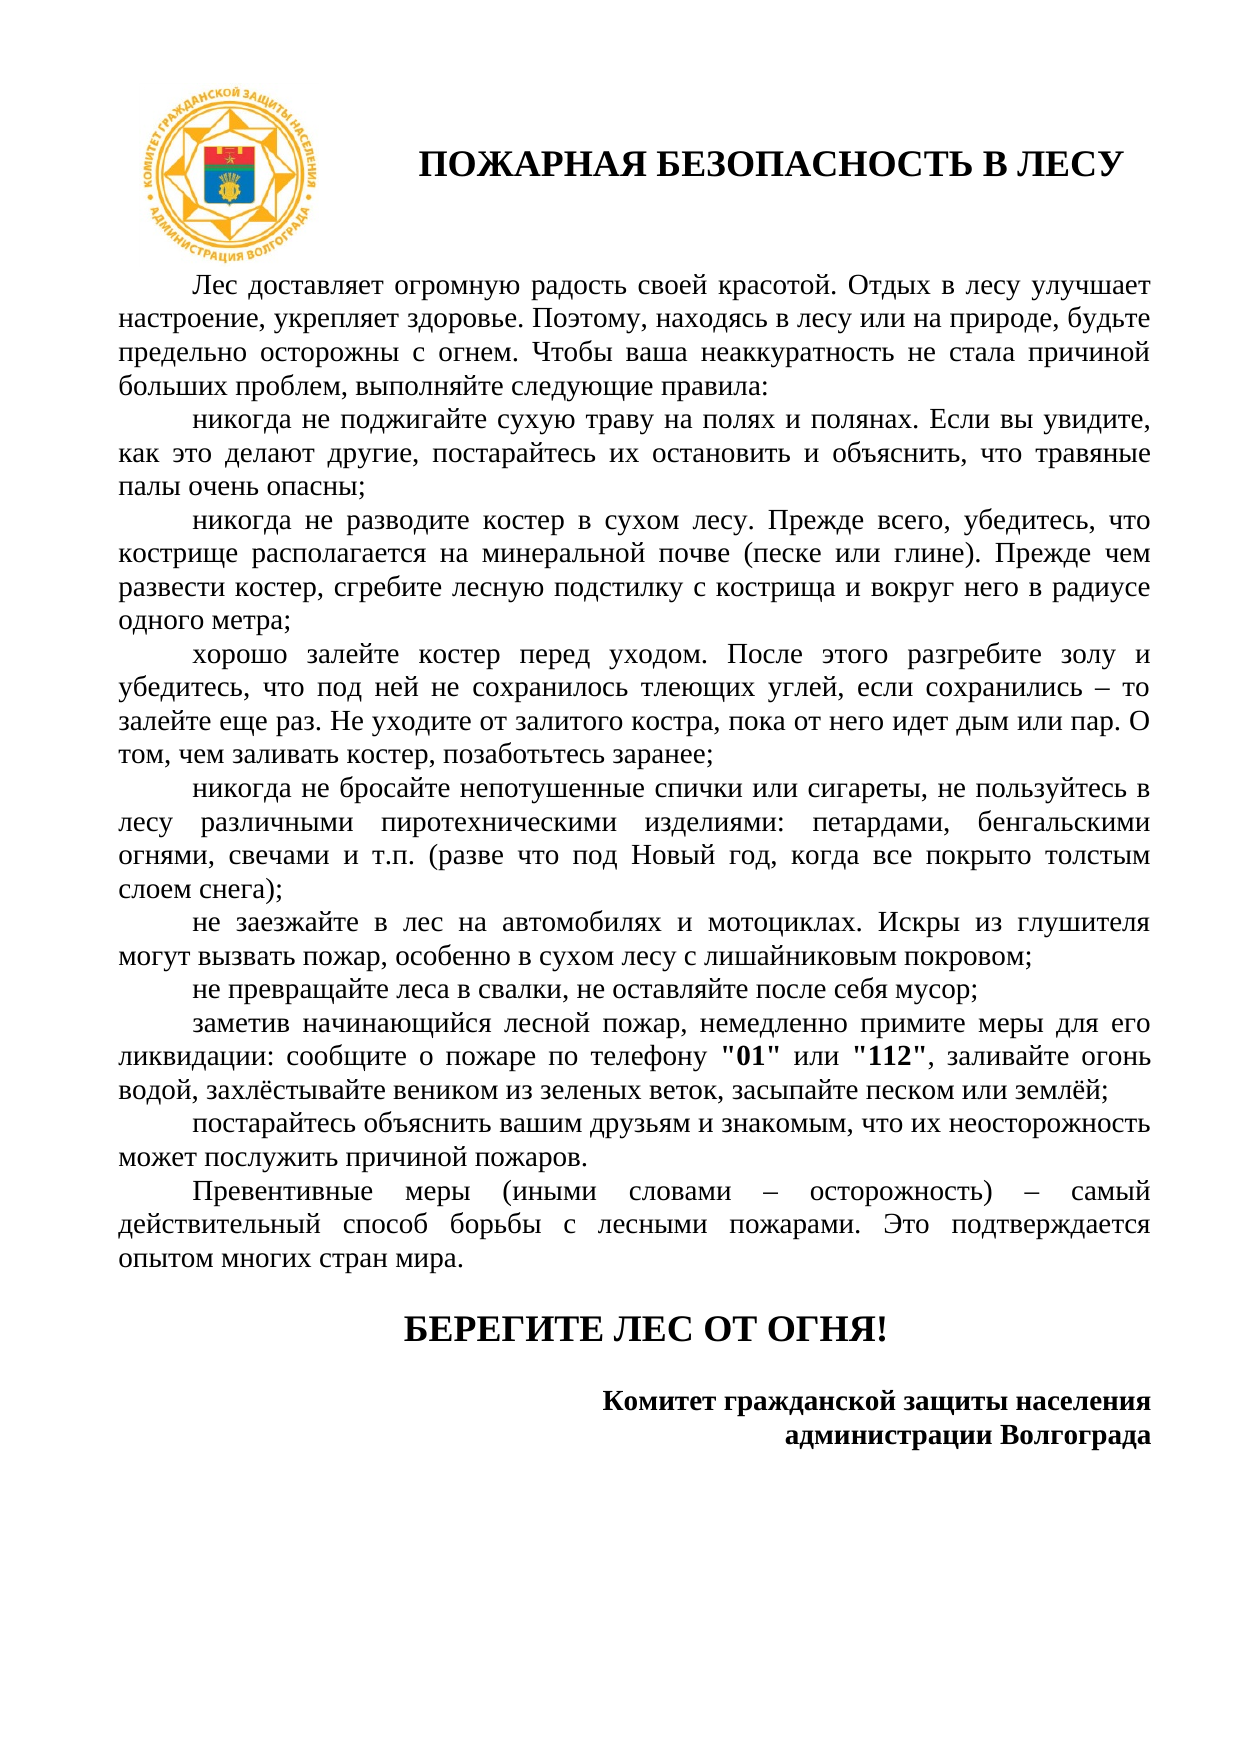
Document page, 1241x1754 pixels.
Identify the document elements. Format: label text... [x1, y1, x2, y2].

table_header ПОЖАРНАЯ БЕЗОПАСНОСТЬ В ЛЕСУ [366, 59, 1178, 267]
text Превентивные меры (иными словами – осторожность) – самый действительный способ борьбы с лесными пожарами. Это подтверждается опытом многих стран мира. [118, 1173, 1152, 1273]
text администрации Волгограда [118, 1417, 1152, 1451]
picture [139, 83, 319, 267]
text никогда не бросайте непотушенные спички или сигареты, не пользуйтесь в лесу различными пиротехническими изделиями: петардами, бенгальскими огнями, свечами и т.п. (разве что под Новый год, когда все покрыто толстым слоем снега); [118, 770, 1152, 904]
text постарайтесь объяснить вашим друзьям и знакомым, что их неосторожность может послужить причиной пожаров. [118, 1106, 1152, 1173]
text никогда не поджигайте сухую траву на полях и полянах. Если вы увидите, как это делают другие, постарайтесь их остановить и объяснить, что травяные палы очень опасны; [118, 401, 1152, 502]
text не превращайте леса в свалки, не оставляйте после себя мусор; [118, 971, 1152, 1005]
text хорошо залейте костер перед уходом. После этого разгребите золу и убедитесь, что под ней не сохранилось тлеющих углей, если сохранились – то залейте еще раз. Не уходите от залитого костра, пока от него идет дым или пар. О том, чем заливать костер, позаботьтесь заранее; [118, 636, 1152, 770]
table_header БЕРЕГИТЕ ЛЕС ОТ ОГНЯ! [118, 1273, 1174, 1350]
table_header [129, 59, 366, 267]
text Лес доставляет огромную радость своей красотой. Отдых в лесу улучшает настроение, укрепляет здоровье. Поэтому, находясь в лесу или на природе, будьте предельно осторожны с огнем. Чтобы ваша неаккуратность не стала причиной больших проблем, выполняйте следующие правила: [118, 267, 1152, 401]
text Комитет гражданской защиты населения [118, 1383, 1152, 1417]
text заметив начинающийся лесной пожар, немедленно примите меры для его ликвидации: сообщите о пожаре по телефону "01" или "112", заливайте огонь водой, захлёстывайте веником из зеленых веток, засыпайте песком или землёй; [118, 1005, 1152, 1106]
text никогда не разводите костер в сухом лесу. Прежде всего, убедитесь, что кострище располагается на минеральной почве (песке или глине). Прежде чем развести костер, сгребите лесную подстилку с кострища и вокруг него в радиусе одного метра; [118, 502, 1152, 636]
text не заезжайте в лес на автомобилях и мотоциклах. Искры из глушителя могут вызвать пожар, особенно в сухом лесу с лишайниковым покровом; [118, 904, 1152, 971]
